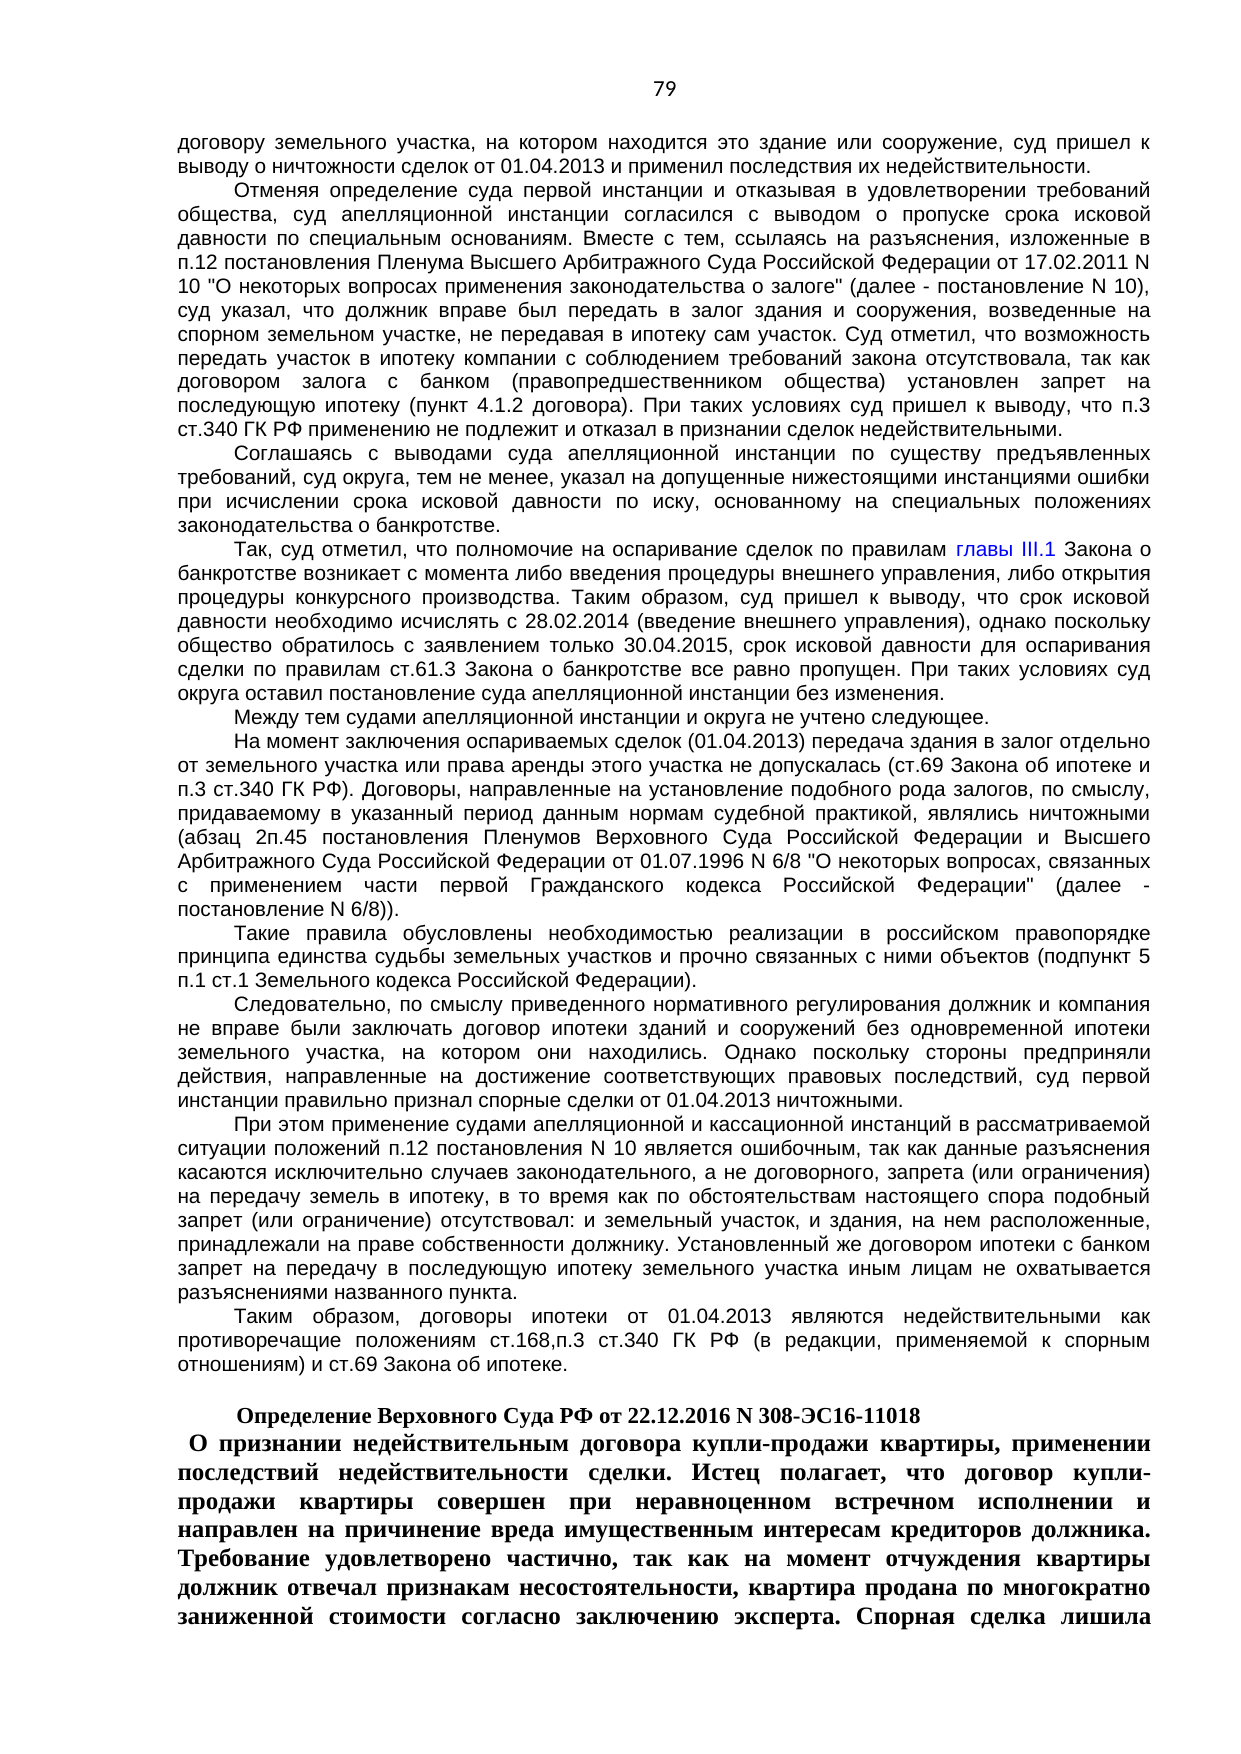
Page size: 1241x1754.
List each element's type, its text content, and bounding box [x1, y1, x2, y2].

list Определение Верховного Суда РФ от 22.12.2016 N 308-ЭС16-11018 [177, 1402, 1152, 1428]
text Следовательно, по смыслу приведенного нормативного регулирования должник и компания не вправе были заключать договор ипотеки зданий и сооружений без одновременной ипотеки земельного участка, на котором они находились. Однако поскольку стороны предприняли действия, направленные на достижение соответствующих правовых последствий, суд первой инстанции правильно признал спорные сделки от 01.04.2013 ничтожными. [177, 992, 1152, 1112]
text Соглашаясь с выводами суда апелляционной инстанции по существу предъявленных требований, суд округа, тем не менее, указал на допущенные нижестоящими инстанциями ошибки при исчислении срока исковой давности по иску, основанному на специальных положениях законодательства о банкротстве. [177, 441, 1152, 537]
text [177, 130, 1152, 178]
text Такие правила обусловлены необходимостью реализации в российском правопорядке принципа единства судьбы земельных участков и прочно связанных с ними объектов (подпункт 5 п.1 ст.1 Земельного кодекса Российской Федерации). [177, 920, 1152, 992]
text Таким образом, договоры ипотеки от 01.04.2013 являются недействительными как противоречащие положениям ст.168,п.3 ст.340 ГК РФ (в редакции, применяемой к спорным отношениям) и ст.69 Закона об ипотеке. [177, 1304, 1152, 1376]
text На момент заключения оспариваемых сделок (01.04.2013) передача здания в залог отдельно от земельного участка или права аренды этого участка не допускалась (ст.69 Закона об ипотеке и п.3 ст.340 ГК РФ). Договоры, направленные на установление подобного рода залогов, по смыслу, придаваемому в указанный период данным нормам судебной практикой, являлись ничтожными (абзац 2п.45 постановления Пленумов Верховного Суда Российской Федерации и Высшего Арбитражного Суда Российской Федерации от 01.07.1996 N 6/8 "О некоторых вопросах, связанных с применением части первой Гражданского кодекса Российской Федерации" (далее - постановление N 6/8)). [177, 729, 1152, 920]
text Между тем судами апелляционной инстанции и округа не учтено следующее. [177, 705, 1152, 729]
text Так, суд отметил, что полномочие на оспаривание сделок по правилам главы III.1 Закона о банкротстве возникает с момента либо введения процедуры внешнего управления, либо открытия процедуры конкурсного производства. Таким образом, суд пришел к выводу, что срок исковой давности необходимо исчислять с 28.02.2014 (введение внешнего управления), однако поскольку общество обратилось с заявлением только 30.04.2015, срок исковой давности для оспаривания сделки по правилам ст.61.3 Закона о банкротстве все равно пропущен. При таких условиях суд округа оставил постановление суда апелляционной инстанции без изменения. [177, 537, 1152, 705]
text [177, 1428, 1152, 1629]
text При этом применение судами апелляционной и кассационной инстанций в рассматриваемой ситуации положений п.12 постановления N 10 является ошибочным, так как данные разъяснения касаются исключительно случаев законодательного, а не договорного, запрета (или ограничения) на передачу земель в ипотеку, в то время как по обстоятельствам настоящего спора подобный запрет (или ограничение) отсутствовал: и земельный участок, и здания, на нем расположенные, принадлежали на праве собственности должнику. Установленный же договором ипотеки с банком запрет на передачу в последующую ипотеку земельного участка иным лицам не охватывается разъяснениями названного пункта. [177, 1112, 1152, 1304]
text Отменяя определение суда первой инстанции и отказывая в удовлетворении требований общества, суд апелляционной инстанции согласился с выводом о пропуске срока исковой давности по специальным основаниям. Вместе с тем, ссылаясь на разъяснения, изложенные в п.12 постановления Пленума Высшего Арбитражного Суда Российской Федерации от 17.02.2011 N 10 "О некоторых вопросах применения законодательства о залоге" (далее - постановление N 10), суд указал, что должник вправе был передать в залог здания и сооружения, возведенные на спорном земельном участке, не передавая в ипотеку сам участок. Суд отметил, что возможность передать участок в ипотеку компании с соблюдением требований закона отсутствовала, так как договором залога с банком (правопредшественником общества) установлен запрет на последующую ипотеку (пункт 4.1.2 договора). При таких условиях суд пришел к выводу, что п.3 ст.340 ГК РФ применению не подлежит и отказал в признании сделок недействительными. [177, 178, 1152, 441]
